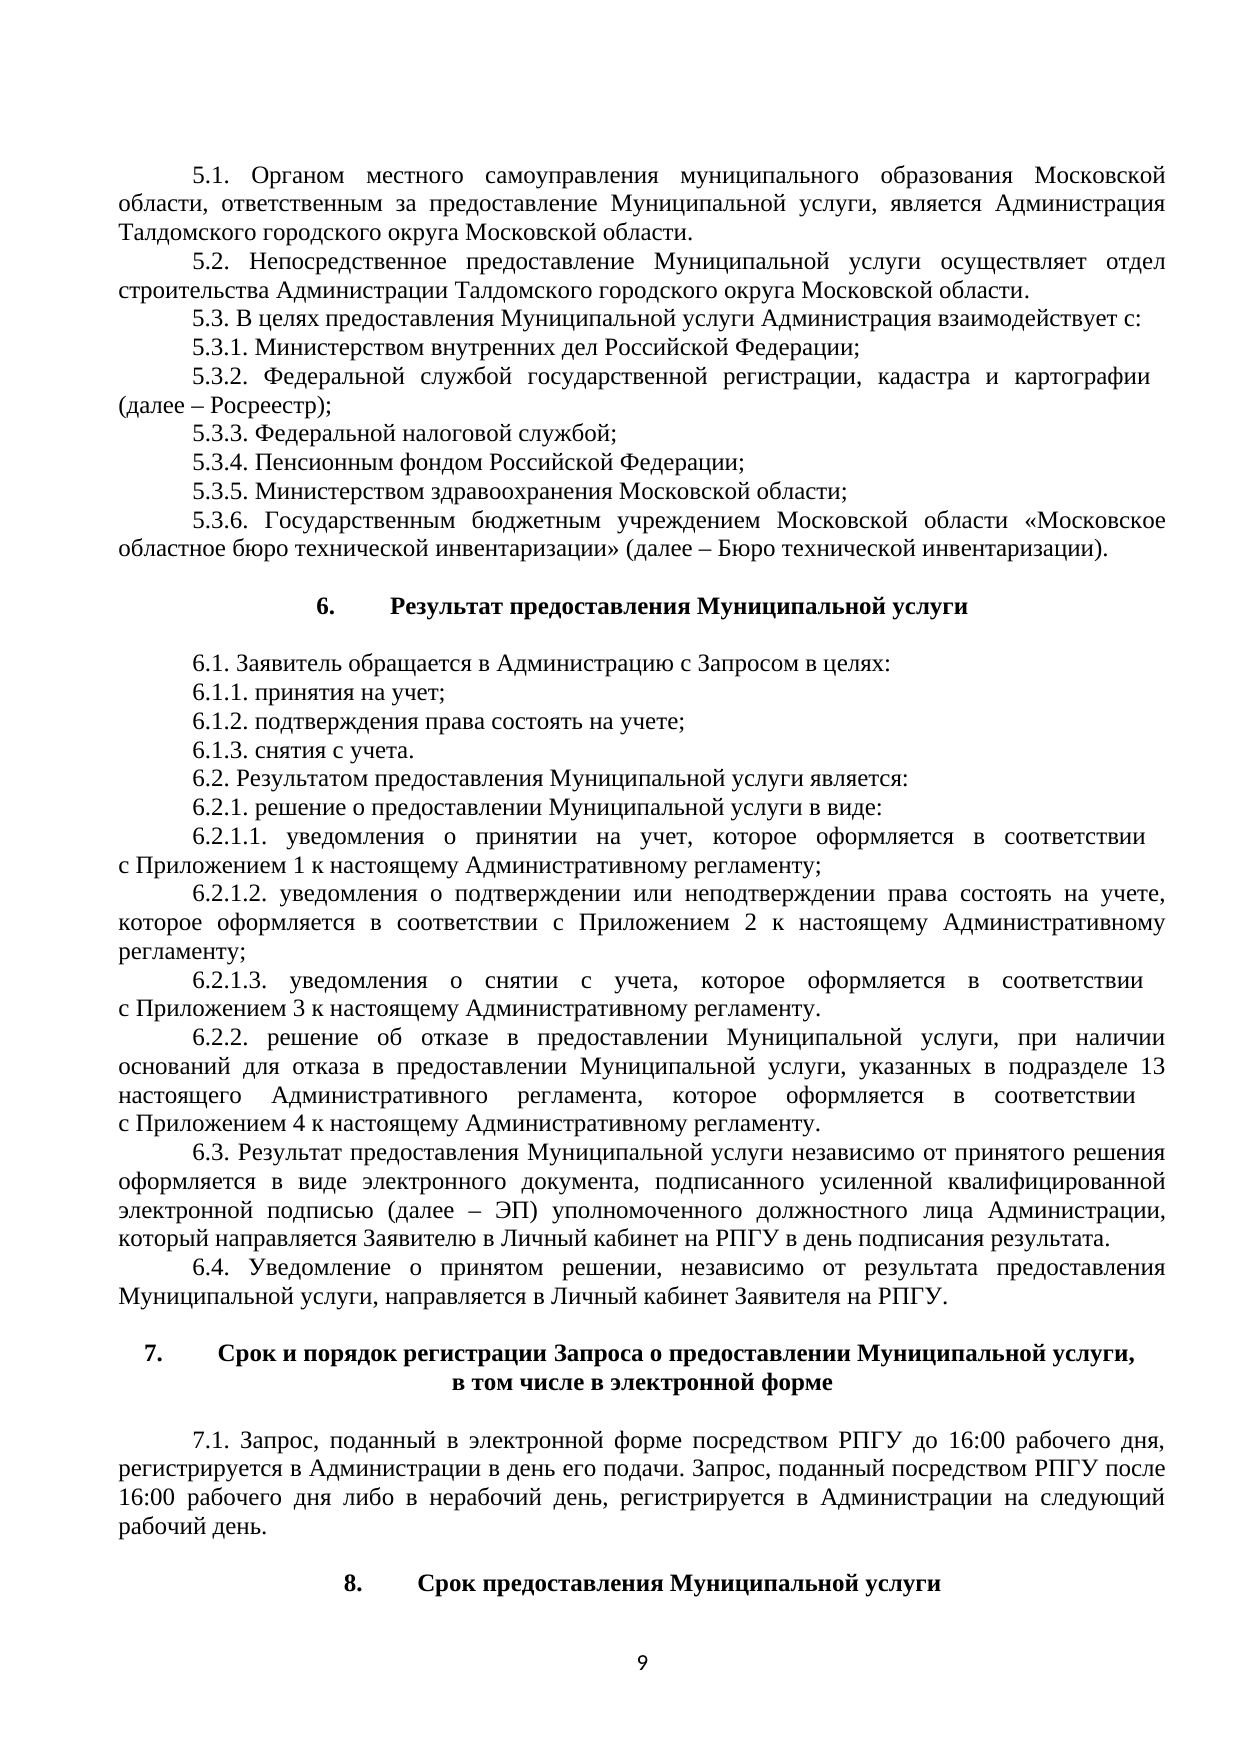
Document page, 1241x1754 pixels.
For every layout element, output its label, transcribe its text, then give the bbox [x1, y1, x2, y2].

list 5.3.3. Федеральной налоговой службой; [118, 418, 1166, 447]
list 6.2. Результатом предоставления Муниципальной услуги является: [118, 763, 1166, 792]
list 6.2.1. решение о предоставлении Муниципальной услуги в виде: [118, 792, 1166, 821]
list 6.3. Результат предоставления Муниципальной услуги независимо от принятого решения оформляется в виде электронного документа, подписанного усиленной квалифицированной электронной подписью (далее – ЭП) уполномоченного должностного лица Администрации, который направляется Заявителю в Личный кабинет на РПГУ в день подписания результата. [118, 1137, 1166, 1252]
text Результат предоставления Муниципальной услуги [118, 591, 1166, 620]
text Срок предоставления Муниципальной услуги [118, 1568, 1166, 1597]
text 5.3. В целях предоставления Муниципальной услуги Администрация взаимодействует с: [118, 303, 1166, 332]
list 5.3.6. Государственным бюджетным учреждением Московской области «Московское областное бюро технической инвентаризации» (далее – Бюро технической инвентаризации). [118, 505, 1166, 562]
list 5.3.4. Пенсионным фондом Российской Федерации; [118, 447, 1166, 476]
list 6.2.2. решение об отказе в предоставлении Муниципальной услуги, при наличии оснований для отказа в предоставлении Муниципальной услуги, указанных в подразделе 13 настоящего Административного регламента, которое оформляется в соответствии с Приложением 4 к настоящему Административному регламенту. [118, 1022, 1166, 1137]
list 6.1. Заявитель обращается в Администрацию с Запросом в целях: [118, 648, 1166, 677]
list 6.2.1.2. уведомления о подтверждении или неподтверждении права состоять на учете, которое оформляется в соответствии с Приложением 2 к настоящему Административному регламенту; [118, 878, 1166, 965]
list 5.2. Непосредственное предоставление Муниципальной услуги осуществляет отдел строительства Администрации Талдомского городского округа Московской области. [118, 246, 1166, 303]
list 7.1. Запрос, поданный в электронной форме посредством РПГУ до 16:00 рабочего дня, регистрируется в Администрации в день его подачи. Запрос, поданный посредством РПГУ после 16:00 рабочего дня либо в нерабочий день, регистрируется в Администрации на следующий рабочий день. [118, 1425, 1166, 1540]
list 5.3.5. Министерством здравоохранения Московской области; [118, 476, 1166, 505]
list 6.1.3. снятия с учета. [118, 735, 1166, 763]
list 6.1.1. принятия на учет; [118, 677, 1166, 706]
text Срок и порядок регистрации Запроса о предоставлении Муниципальной услуги, в том числе в электронной форме [118, 1338, 1166, 1396]
list 6.4. Уведомление о принятом решении, независимо от результата предоставления Муниципальной услуги, направляется в Личный кабинет Заявителя на РПГУ. [118, 1252, 1166, 1310]
text 5.3.2. Федеральной службой государственной регистрации, кадастра и картографии (далее – Росреестр); [118, 361, 1166, 418]
list 6.1.2. подтверждения права состоять на учете; [118, 706, 1166, 735]
list 6.2.1.1. уведомления о принятии на учет, которое оформляется в соответствии с Приложением 1 к настоящему Административному регламенту; [118, 821, 1166, 878]
text 5.3.1. Министерством внутренних дел Российской Федерации; [118, 332, 1166, 361]
list 5.1. Органом местного самоуправления муниципального образования Московской области, ответственным за предоставление Муниципальной услуги, является Администрация Талдомского городского округа Московской области. [118, 160, 1166, 246]
list 6.2.1.3. уведомления о снятии с учета, которое оформляется в соответствии с Приложением 3 к настоящему Административному регламенту. [118, 965, 1166, 1022]
